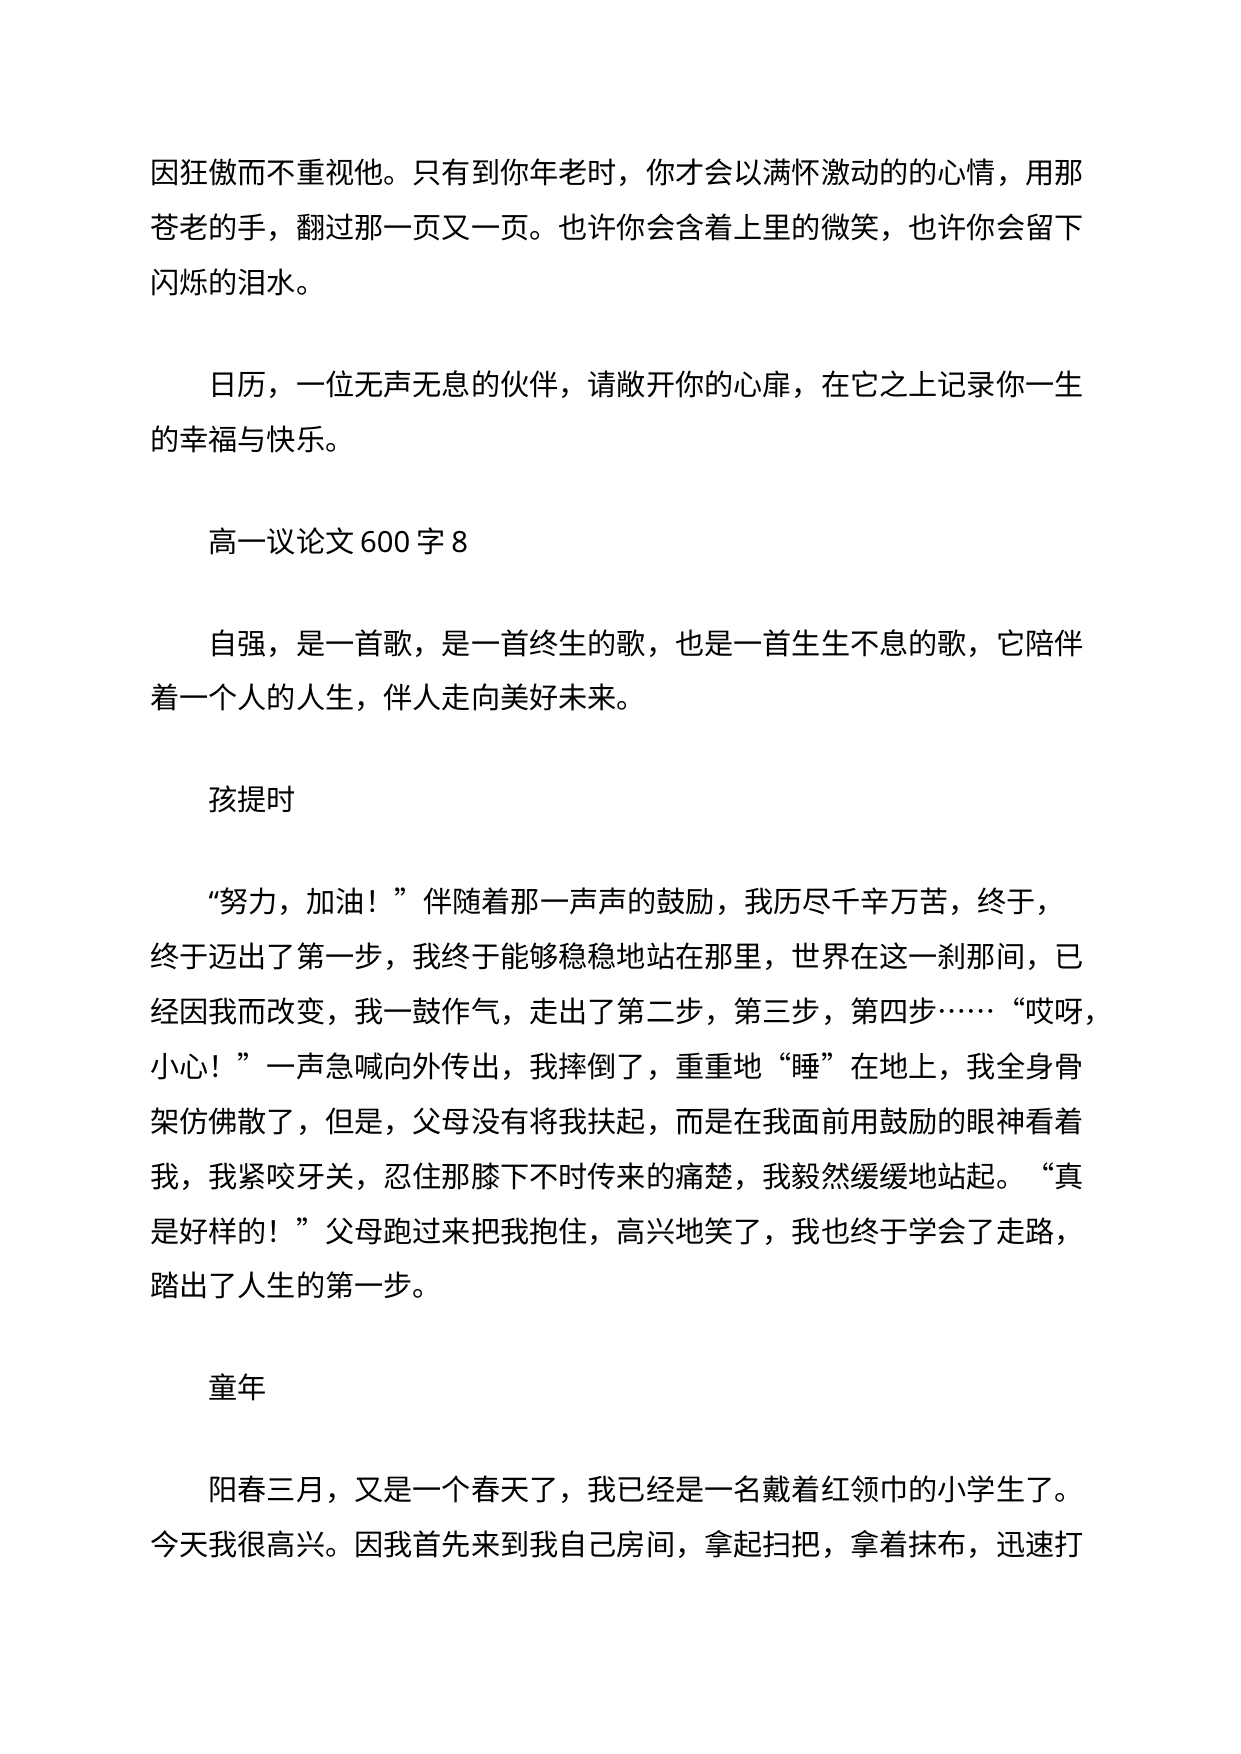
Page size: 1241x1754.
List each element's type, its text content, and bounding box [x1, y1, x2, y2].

text 童年 [150, 1365, 1090, 1407]
text 高一议论文600字8 [150, 518, 1090, 561]
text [150, 1467, 1090, 1564]
text “努力，加油！”伴随着那一声声的鼓励，我历尽千辛万苦，终于，终于迈出了第一步，我终于能够稳稳地站在那里，世界在这一刹那间，已经因我而改变，我一鼓作气，走出了第二步，第三步，第四步……“哎呀，小心！”一声急喊向外传出，我摔倒了，重重地“睡”在地上，我全身骨架仿佛散了，但是，父母没有将我扶起，而是在我面前用鼓励的眼神看着我，我紧咬牙关，忍住那膝下不时传来的痛楚，我毅然缓缓地站起。“真是好样的！”父母跑过来把我抱住，高兴地笑了，我也终于学会了走路，踏出了人生的第一步。 [150, 879, 1090, 1305]
text 日历，一位无声无息的伙伴，请敞开你的心扉，在它之上记录你一生的幸福与快乐。 [150, 362, 1090, 459]
text 自强，是一首歌，是一首终生的歌，也是一首生生不息的歌，它陪伴着一个人的人生，伴人走向美好未来。 [150, 620, 1090, 717]
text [150, 150, 1090, 302]
text 孩提时 [150, 777, 1090, 819]
